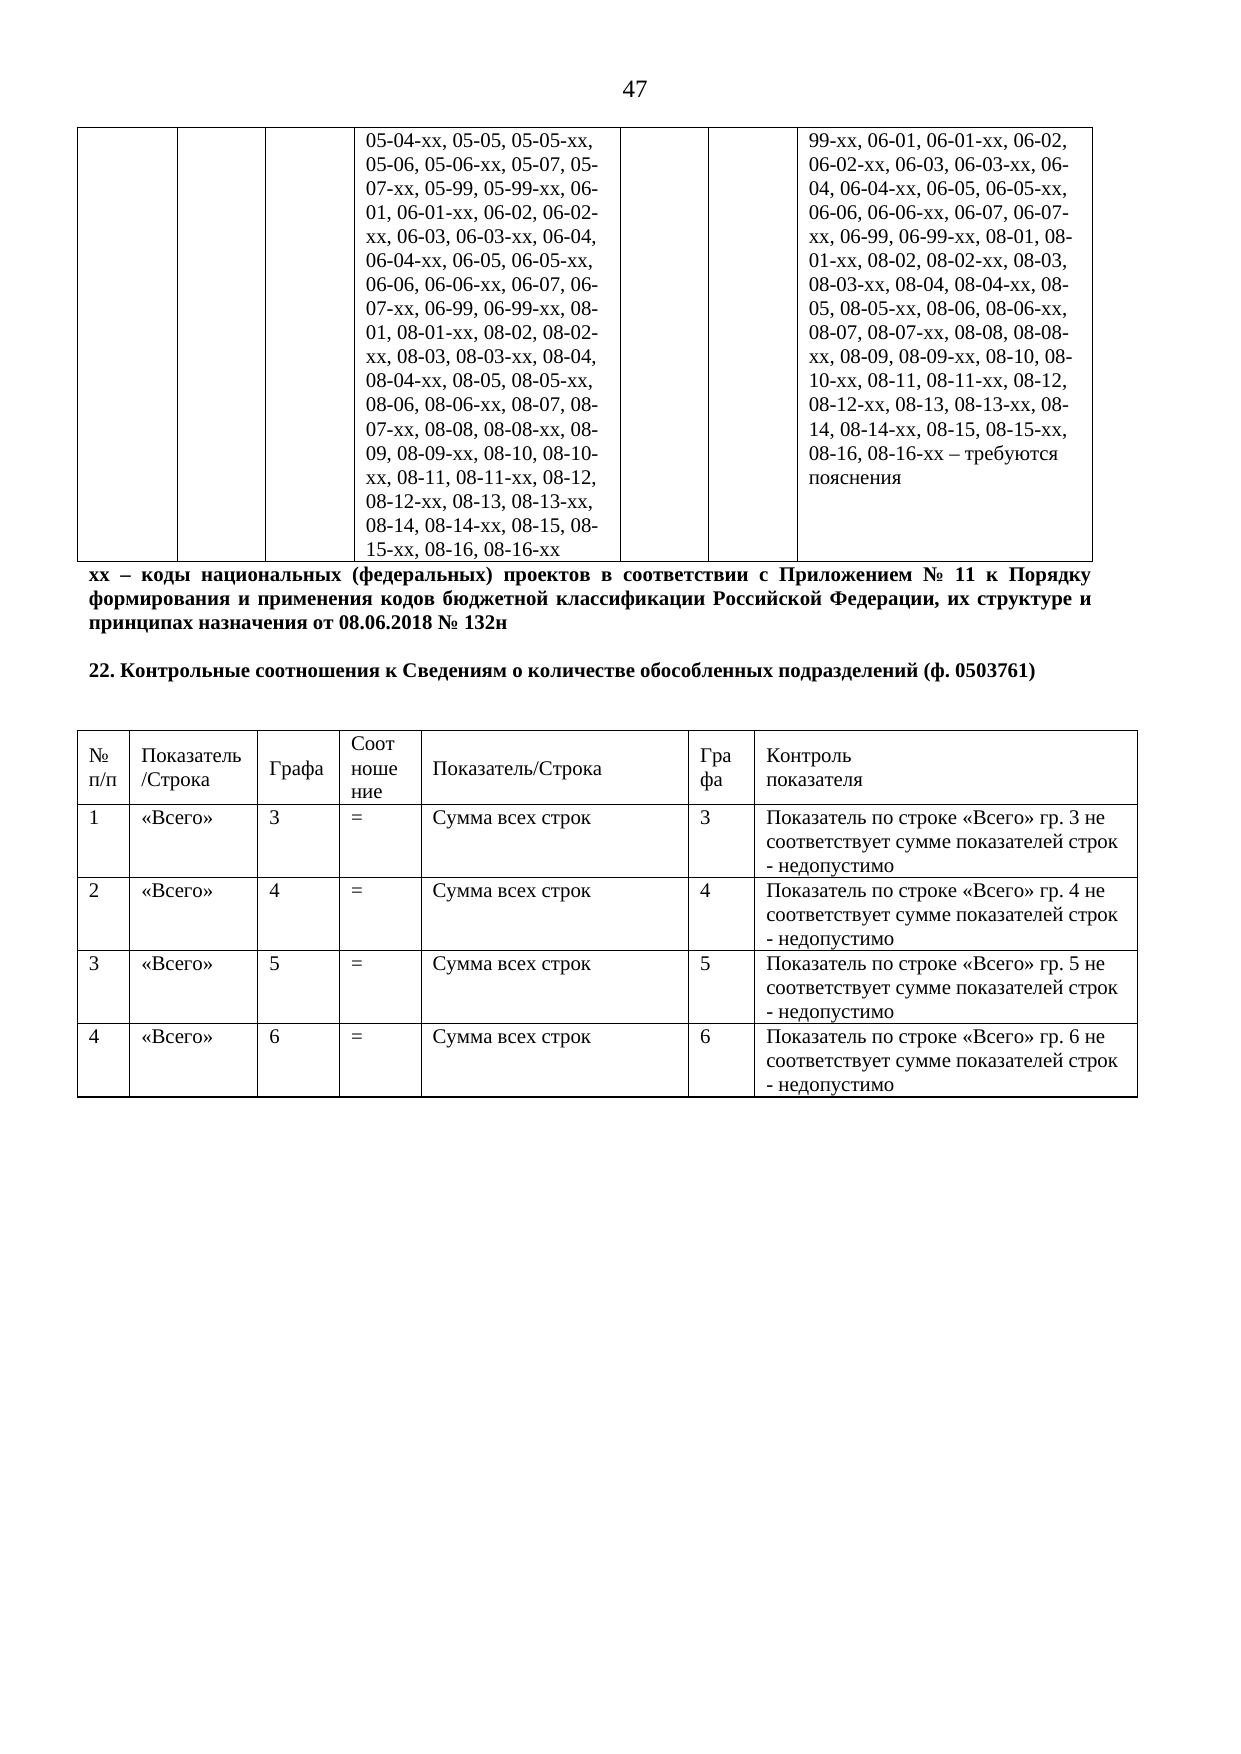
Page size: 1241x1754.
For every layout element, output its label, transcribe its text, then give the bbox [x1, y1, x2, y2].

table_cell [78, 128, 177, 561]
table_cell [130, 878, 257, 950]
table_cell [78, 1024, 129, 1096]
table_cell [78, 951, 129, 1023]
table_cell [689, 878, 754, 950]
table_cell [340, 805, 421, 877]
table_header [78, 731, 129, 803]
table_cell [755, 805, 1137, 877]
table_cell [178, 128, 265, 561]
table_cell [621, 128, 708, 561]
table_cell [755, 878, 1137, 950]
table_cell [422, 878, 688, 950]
text 22. Контрольные соотношения к Сведениям о количестве обособленных подразделений (ф. 0503761) [89, 658, 1181, 682]
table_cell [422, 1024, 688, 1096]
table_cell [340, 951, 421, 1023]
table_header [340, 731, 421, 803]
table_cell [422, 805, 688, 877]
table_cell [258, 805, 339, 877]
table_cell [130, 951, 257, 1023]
text хх – коды национальных (федеральных) проектов в соответствии с Приложением № 11 к Порядку формирования и применения кодов бюджетной классификации Российской Федерации, их структуре и принципах назначения от 08.06.2018 № 132н [89, 562, 1093, 634]
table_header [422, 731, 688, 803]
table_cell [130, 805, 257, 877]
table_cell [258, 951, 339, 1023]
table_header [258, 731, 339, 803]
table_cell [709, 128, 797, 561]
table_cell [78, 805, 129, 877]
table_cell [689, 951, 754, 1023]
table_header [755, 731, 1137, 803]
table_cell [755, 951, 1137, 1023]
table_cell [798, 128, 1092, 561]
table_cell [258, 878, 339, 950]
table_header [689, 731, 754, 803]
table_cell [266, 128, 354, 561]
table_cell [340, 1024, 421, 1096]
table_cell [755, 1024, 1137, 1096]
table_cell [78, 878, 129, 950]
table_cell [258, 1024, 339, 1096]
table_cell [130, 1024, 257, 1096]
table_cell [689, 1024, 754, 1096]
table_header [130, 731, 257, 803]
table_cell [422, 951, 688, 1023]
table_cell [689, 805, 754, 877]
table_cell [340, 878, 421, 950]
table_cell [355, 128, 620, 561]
